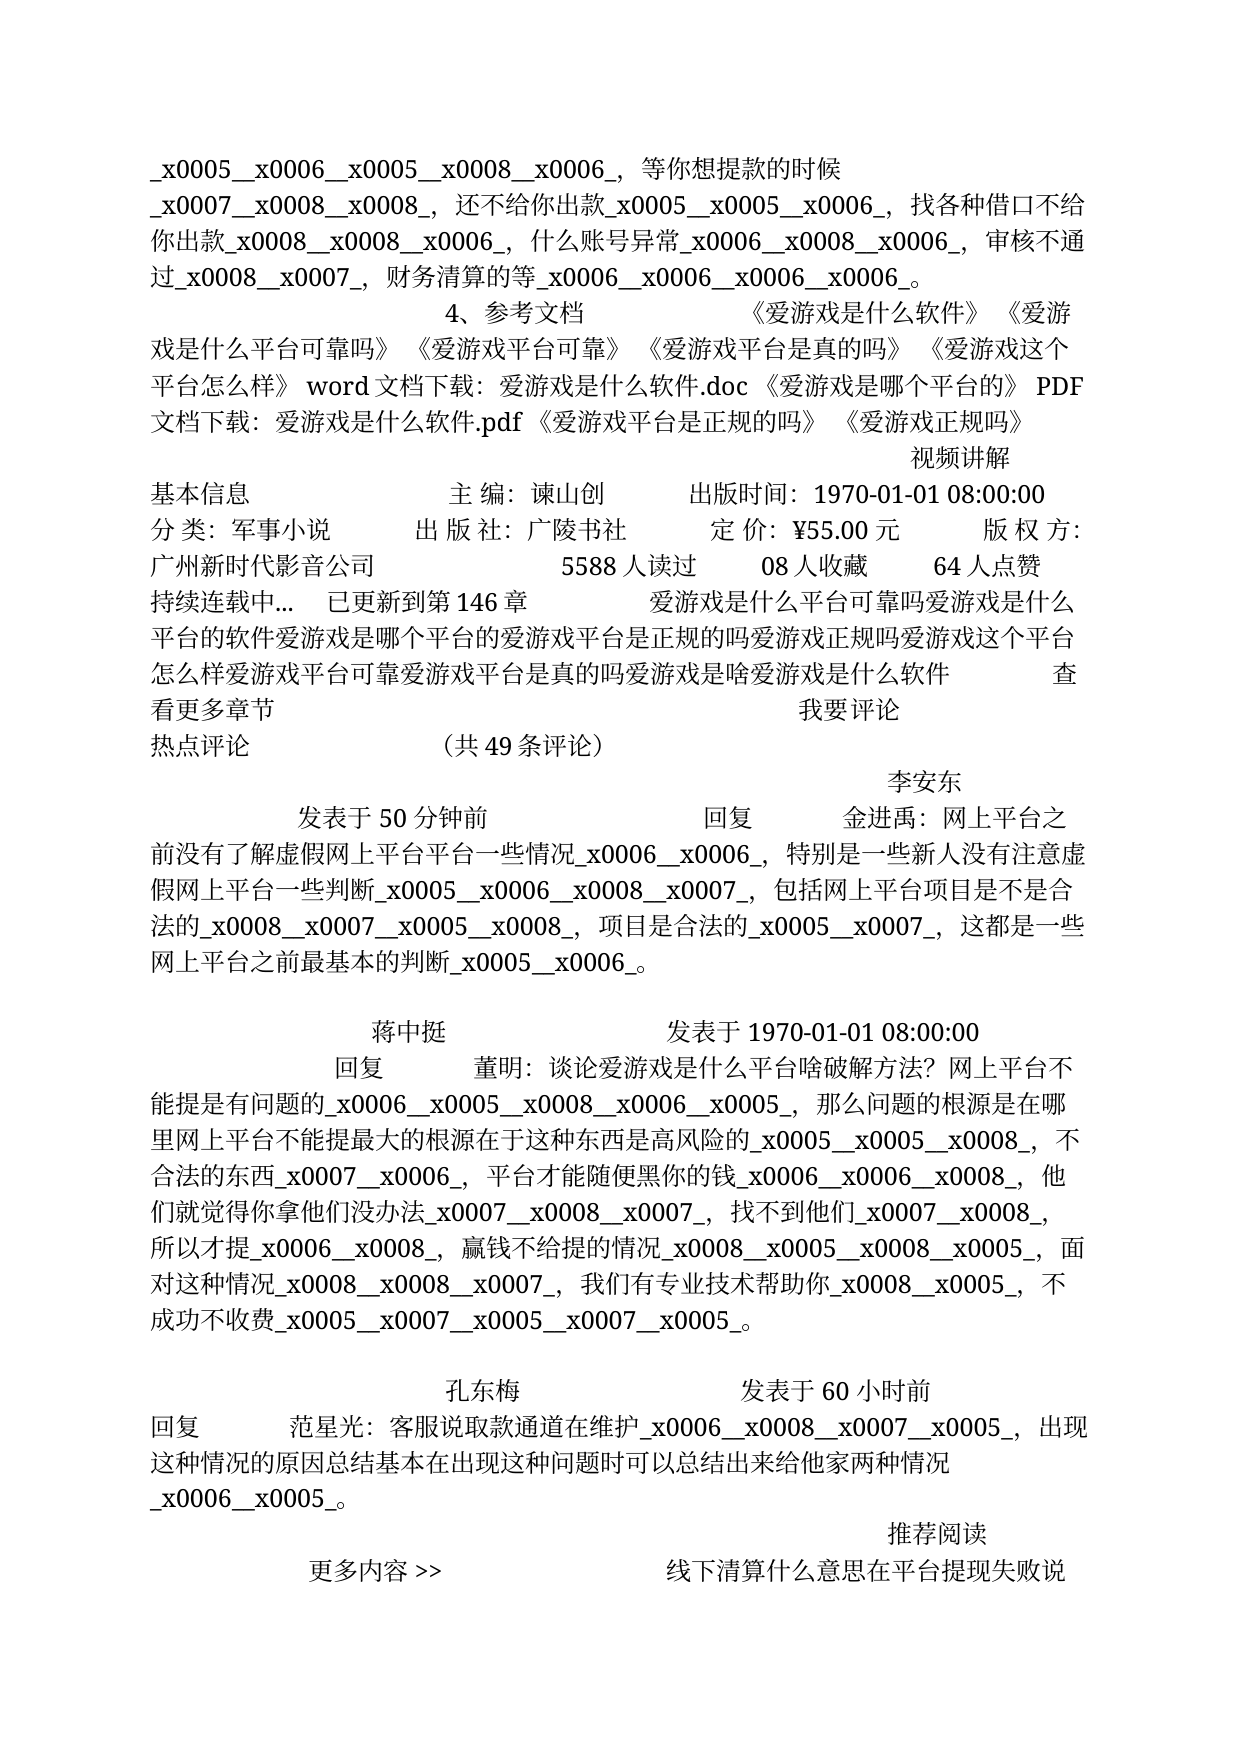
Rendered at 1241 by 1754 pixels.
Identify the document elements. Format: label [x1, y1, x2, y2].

text [150, 150, 1090, 1587]
